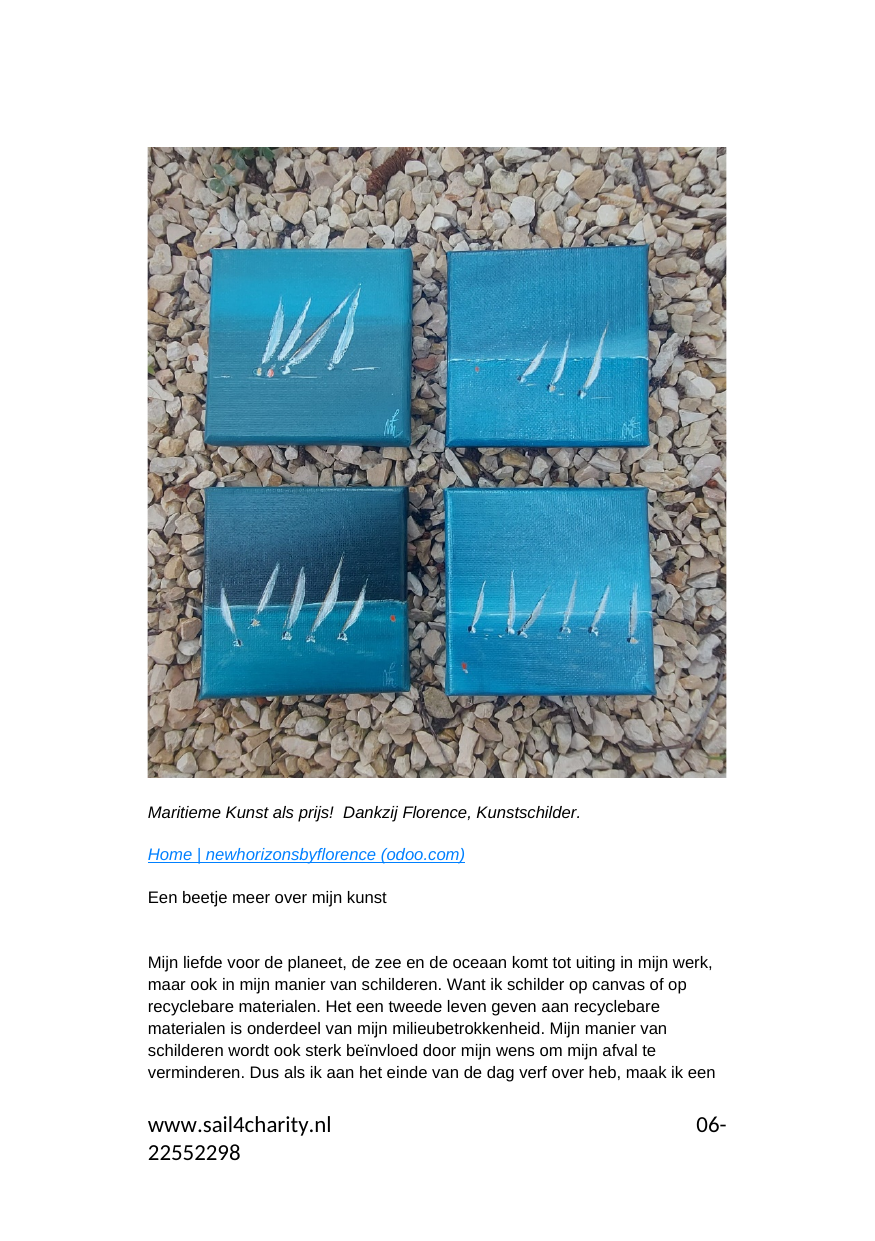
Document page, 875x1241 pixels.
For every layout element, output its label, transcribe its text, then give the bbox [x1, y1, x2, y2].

text Maritieme Kunst als prijs! Dankzij Florence, Kunstschilder. [148, 802, 726, 822]
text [148, 931, 726, 1082]
text Home | newhorizonsbyflorence (odoo.com) [148, 845, 726, 864]
picture [147, 147, 727, 778]
text Een beetje meer over mijn kunst [148, 888, 726, 907]
